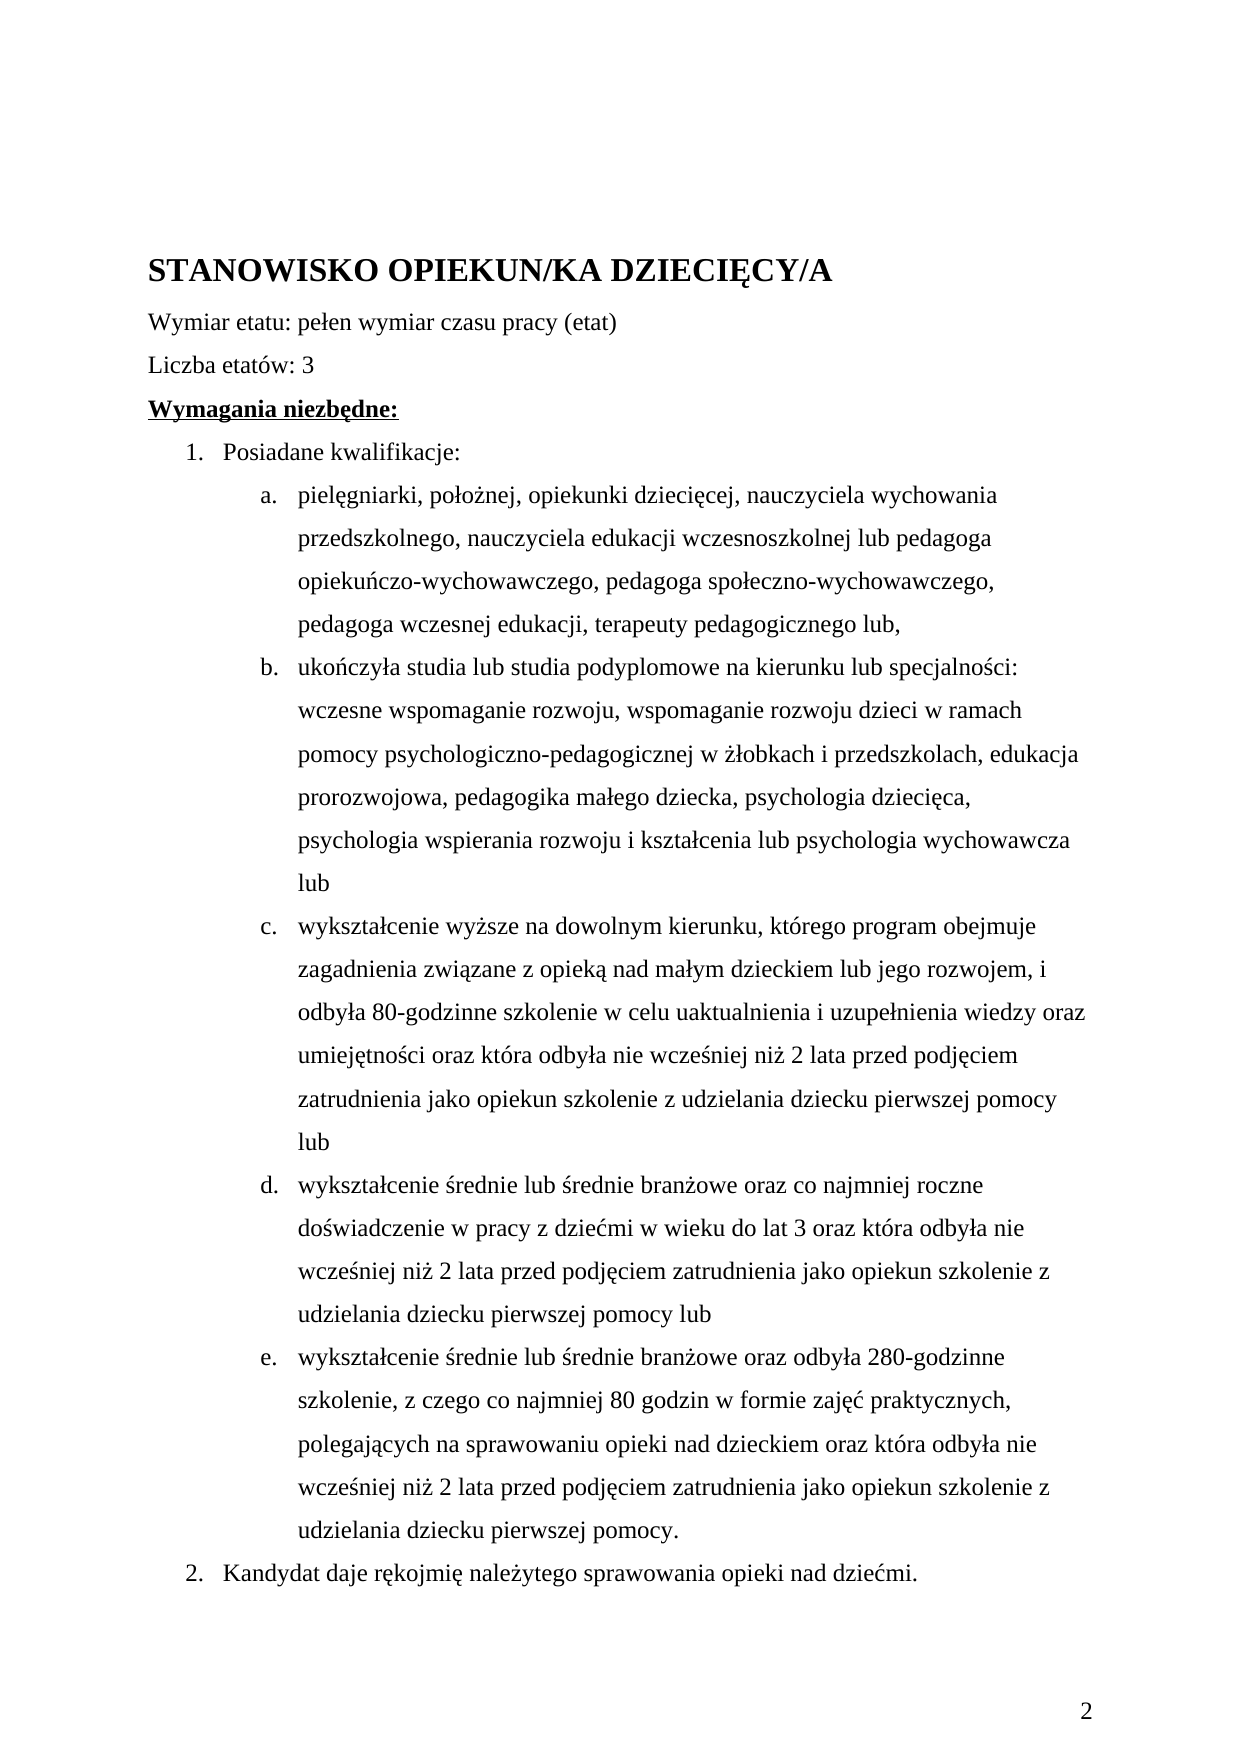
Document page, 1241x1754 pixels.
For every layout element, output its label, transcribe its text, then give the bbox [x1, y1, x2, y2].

list Posiadane kwalifikacje: [185, 437, 1093, 466]
text STANOWISKO OPIEKUN/KA DZIECIĘCY/A [148, 250, 1093, 288]
list wykształcenie średnie lub średnie branżowe oraz co najmniej roczne doświadczenie w pracy z dziećmi w wieku do lat 3 oraz która odbyła nie wcześniej niż 2 lata przed podjęciem zatrudnienia jako opiekun szkolenie z udzielania dziecku pierwszej pomocy lub [260, 1170, 1093, 1328]
list Kandydat daje rękojmię należytego sprawowania opieki nad dziećmi. [185, 1558, 1093, 1587]
text Wymiar etatu: pełen wymiar czasu pracy (etat) [148, 307, 1093, 336]
text Wymagania niezbędne: [148, 394, 1093, 422]
list pielęgniarki, położnej, opiekunki dziecięcej, nauczyciela wychowania przedszkolnego, nauczyciela edukacji wczesnoszkolnej lub pedagoga opiekuńczo-wychowawczego, pedagoga społeczno-wychowawczego, pedagoga wczesnej edukacji, terapeuty pedagogicznego lub, [260, 480, 1093, 638]
list wykształcenie wyższe na dowolnym kierunku, którego program obejmuje zagadnienia związane z opieką nad małym dzieckiem lub jego rozwojem, i odbyła 80-godzinne szkolenie w celu uaktualnienia i uzupełnienia wiedzy oraz umiejętności oraz która odbyła nie wcześniej niż 2 lata przed podjęciem zatrudnienia jako opiekun szkolenie z udzielania dziecku pierwszej pomocy lub [260, 911, 1093, 1156]
list wykształcenie średnie lub średnie branżowe oraz odbyła 280-godzinne szkolenie, z czego co najmniej 80 godzin w formie zajęć praktycznych, polegających na sprawowaniu opieki nad dzieckiem oraz która odbyła nie wcześniej niż 2 lata przed podjęciem zatrudnienia jako opiekun szkolenie z udzielania dziecku pierwszej pomocy. [260, 1342, 1093, 1544]
text Liczba etatów: 3 [148, 351, 1093, 379]
list ukończyła studia lub studia podyplomowe na kierunku lub specjalności: wczesne wspomaganie rozwoju, wspomaganie rozwoju dzieci w ramach pomocy psychologiczno-pedagogicznej w żłobkach i przedszkolach, edukacja prorozwojowa, pedagogika małego dziecka, psychologia dziecięca, psychologia wspierania rozwoju i kształcenia lub psychologia wychowawcza lub [260, 652, 1093, 897]
